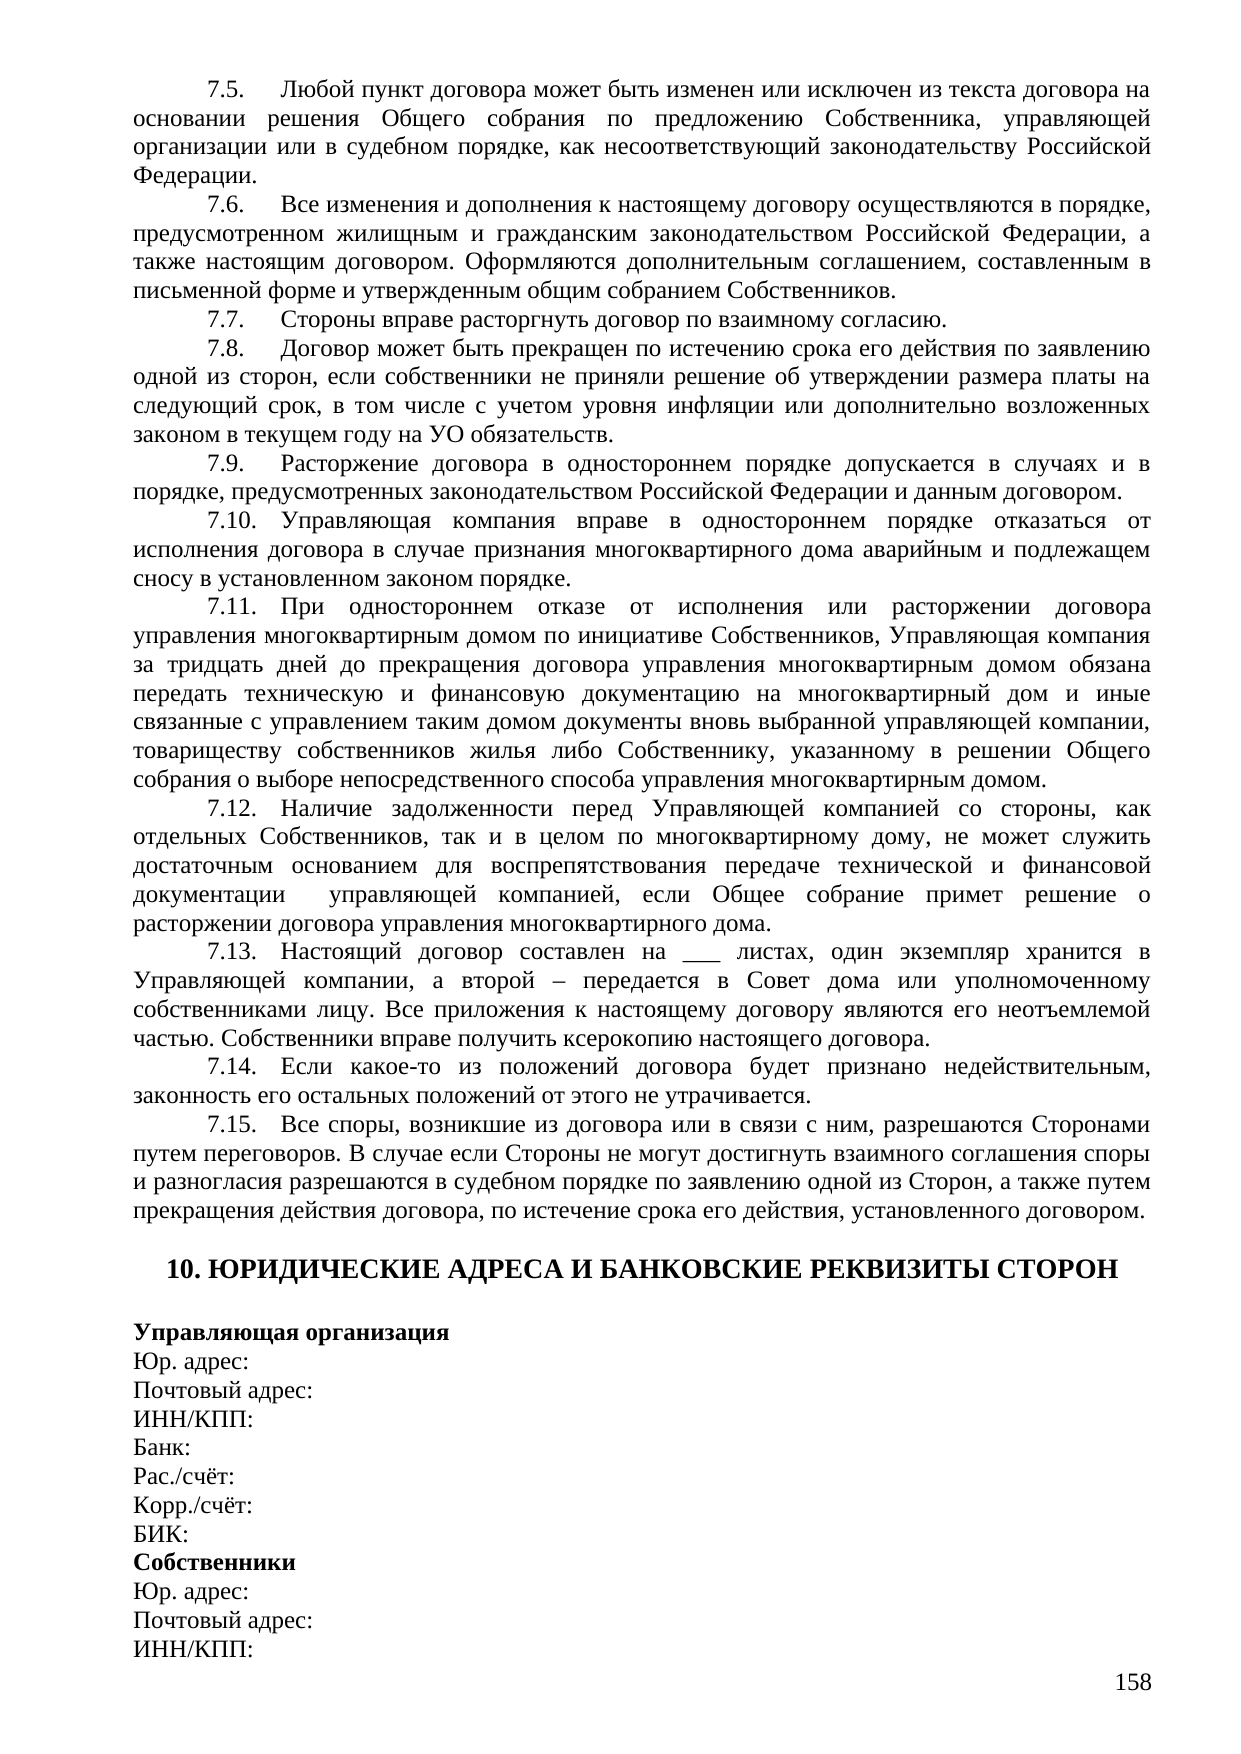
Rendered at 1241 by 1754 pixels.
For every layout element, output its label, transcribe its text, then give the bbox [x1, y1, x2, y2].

text Банк: [133, 1432, 1152, 1461]
text 7.13. Настоящий договор составлен на ___ листах, один экземпляр хранится в Управляющей компании, а второй – передается в Совет дома или уполномоченному собственниками лицу. Все приложения к настоящему договору являются его неотъемлемой частью. Собственники вправе получить ксерокопию настоящего договора. [133, 936, 1152, 1051]
text 7.8. Договор может быть прекращен по истечению срока его действия по заявлению одной из сторон, если собственники не приняли решение об утверждении размера платы на следующий срок, в том числе с учетом уровня инфляции или дополнительно возложенных законом в текущем году на УО обязательств. [133, 333, 1152, 448]
text БИК: [133, 1519, 1152, 1547]
text 7.7. Стороны вправе расторгнуть договор по взаимному согласию. [133, 304, 1152, 333]
text Юр. адрес: [133, 1576, 1152, 1605]
text Рас./счёт: [133, 1461, 1152, 1490]
text Юр. адрес: [133, 1346, 1152, 1375]
text Корр./счёт: [133, 1490, 1152, 1519]
text 7.10. Управляющая компания вправе в одностороннем порядке отказаться от исполнения договора в случае признания многоквартирного дома аварийным и подлежащем сносу в установленном законом порядке. [133, 505, 1152, 591]
text 7.11. При одностороннем отказе от исполнения или расторжении договора управления многоквартирным домом по инициативе Собственников, Управляющая компания за тридцать дней до прекращения договора управления многоквартирным домом обязана передать техническую и финансовую документацию на многоквартирный дом и иные связанные с управлением таким домом документы вновь выбранной управляющей компании, товариществу собственников жилья либо Собственнику, указанному в решении Общего собрания о выборе непосредственного способа управления многоквартирным домом. [133, 591, 1152, 793]
text Управляющая организация [133, 1317, 1152, 1346]
text 7.6. Все изменения и дополнения к настоящему договору осуществляются в порядке, предусмотренном жилищным и гражданским законодательством Российской Федерации, а также настоящим договором. Оформляются дополнительным соглашением, составленным в письменной форме и утвержденным общим собранием Собственников. [133, 189, 1152, 304]
text Почтовый адрес: [133, 1375, 1152, 1404]
text Почтовый адрес: [133, 1605, 1152, 1634]
text 7.14. Если какое-то из положений договора будет признано недействительным, законность его остальных положений от этого не утрачивается. [133, 1051, 1152, 1109]
text 10. ЮРИДИЧЕСКИЕ АДРЕСА И БАНКОВСКИЕ РЕКВИЗИТЫ СТОРОН [133, 1253, 1152, 1285]
text ИНН/КПП: [133, 1404, 1152, 1432]
text ИНН/КПП: [133, 1634, 1152, 1662]
text 7.15. Все споры, возникшие из договора или в связи с ним, разрешаются Сторонами путем переговоров. В случае если Стороны не могут достигнуть взаимного соглашения споры и разногласия разрешаются в судебном порядке по заявлению одной из Сторон, а также путем прекращения действия договора, по истечение срока его действия, установленного договором. [133, 1109, 1152, 1224]
text Собственники [133, 1547, 1152, 1576]
text 7.12. Наличие задолженности перед Управляющей компанией со стороны, как отдельных Собственников, так и в целом по многоквартирному дому, не может служить достаточным основанием для воспрепятствования передаче технической и финансовой документации управляющей компанией, если Общее собрание примет решение о расторжении договора управления многоквартирного дома. [133, 793, 1152, 936]
text 7.5. Любой пункт договора может быть изменен или исключен из текста договора на основании решения Общего собрания по предложению Собственника, управляющей организации или в судебном порядке, как несоответствующий законодательству Российской Федерации. [133, 74, 1152, 189]
text 7.9. Расторжение договора в одностороннем порядке допускается в случаях и в порядке, предусмотренных законодательством Российской Федерации и данным договором. [133, 448, 1152, 505]
